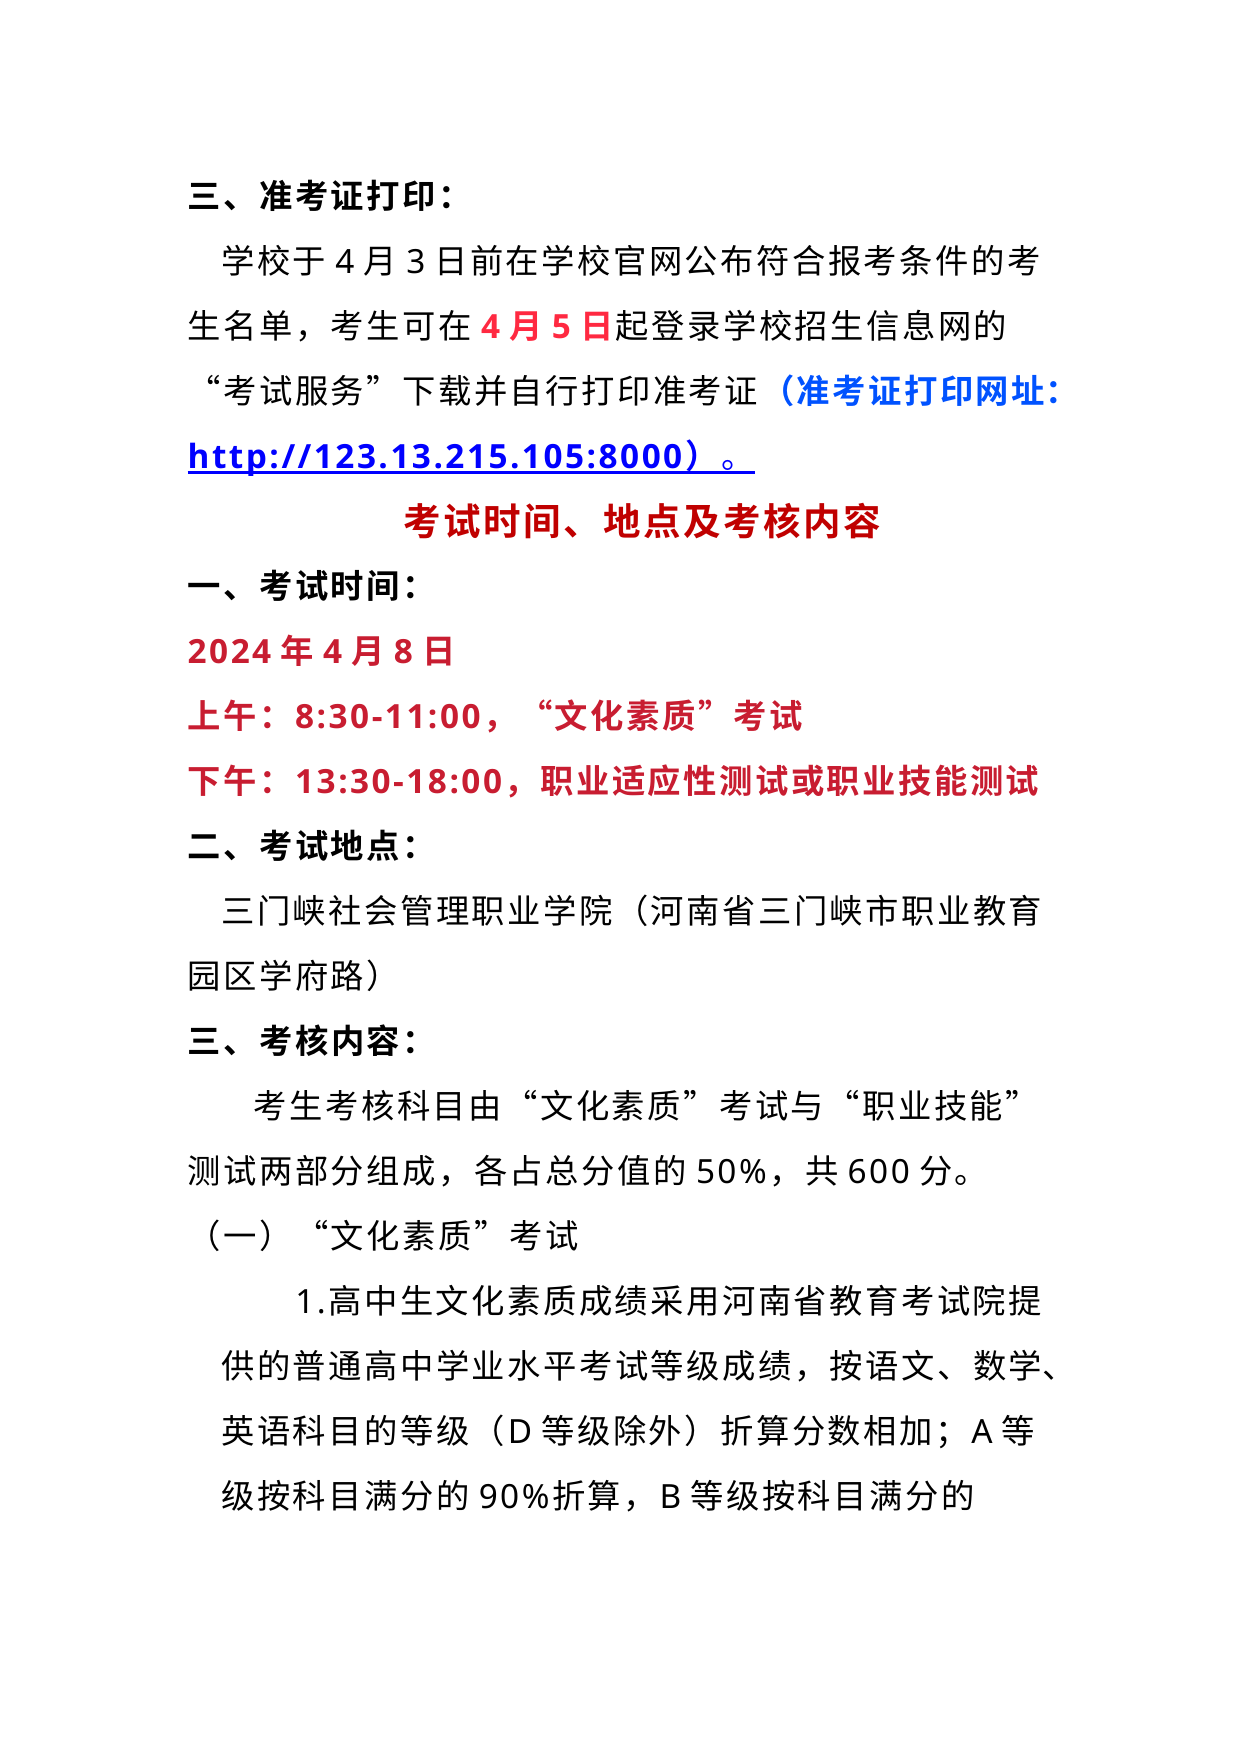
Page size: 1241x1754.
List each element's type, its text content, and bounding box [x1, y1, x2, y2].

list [187, 162, 1053, 487]
list （一）“文化素质”考试 [187, 1202, 1053, 1267]
list 考生考核科目由“文化素质”考试与“职业技能”测试两部分组成，各占总分值的50%，共600分。 [187, 1072, 1053, 1202]
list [221, 1267, 1053, 1340]
list 考试时间、地点及考核内容 [231, 487, 1053, 552]
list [221, 1388, 1053, 1527]
list 三、考核内容： [187, 1007, 1053, 1072]
list 一、考试时间： 2024年4月8日 上午：8:30-11:00，“文化素质”考试 下午：13:30-18:00，职业适应性测试或职业技能测试 二、考试地点： 三门峡社会管理职业学院（河南省三门峡市职业教育园区学府路） [187, 552, 1053, 1007]
